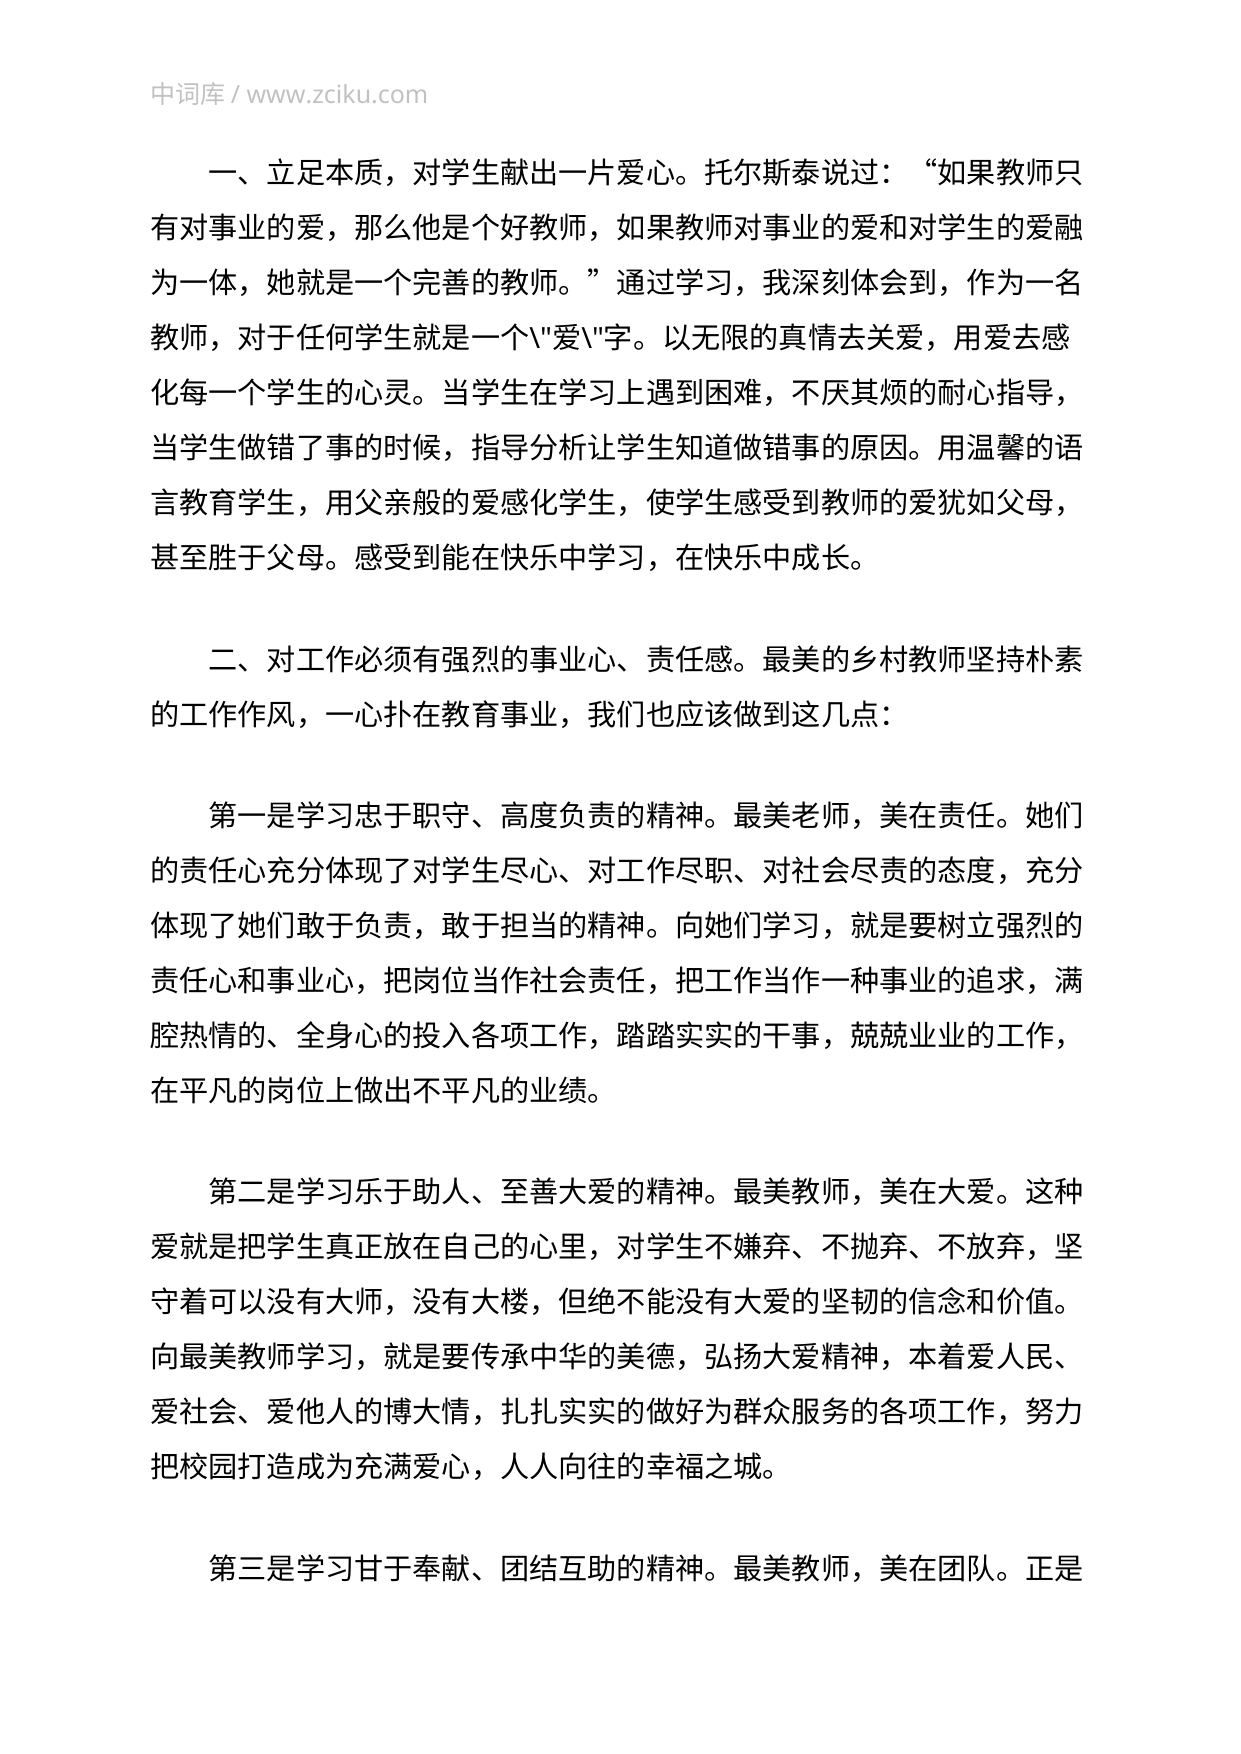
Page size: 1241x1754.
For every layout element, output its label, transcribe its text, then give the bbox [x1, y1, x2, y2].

text 一、立足本质，对学生献出一片爱心。托尔斯泰说过：“如果教师只有对事业的爱，那么他是个好教师，如果教师对事业的爱和对学生的爱融为一体，她就是一个完善的教师。”通过学习，我深刻体会到，作为一名教师，对于任何学生就是一个\"爱\"字。以无限的真情去关爱，用爱去感化每一个学生的心灵。当学生在学习上遇到困难，不厌其烦的耐心指导，当学生做错了事的时候，指导分析让学生知道做错事的原因。用温馨的语言教育学生，用父亲般的爱感化学生，使学生感受到教师的爱犹如父母，甚至胜于父母。感受到能在快乐中学习，在快乐中成长。 [150, 150, 1090, 577]
text 第一是学习忠于职守、高度负责的精神。最美老师，美在责任。她们的责任心充分体现了对学生尽心、对工作尽职、对社会尽责的态度，充分体现了她们敢于负责，敢于担当的精神。向她们学习，就是要树立强烈的责任心和事业心，把岗位当作社会责任，把工作当作一种事业的追求，满腔热情的、全身心的投入各项工作，踏踏实实的干事，兢兢业业的工作，在平凡的岗位上做出不平凡的业绩。 [150, 793, 1090, 1109]
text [150, 1545, 1090, 1588]
text 第二是学习乐于助人、至善大爱的精神。最美教师，美在大爱。这种爱就是把学生真正放在自己的心里，对学生不嫌弃、不抛弃、不放弃，坚守着可以没有大师，没有大楼，但绝不能没有大爱的坚韧的信念和价值。向最美教师学习，就是要传承中华的美德，弘扬大爱精神，本着爱人民、爱社会、爱他人的博大情，扎扎实实的做好为群众服务的各项工作，努力把校园打造成为充满爱心，人人向往的幸福之城。 [150, 1169, 1090, 1486]
text 二、对工作必须有强烈的事业心、责任感。最美的乡村教师坚持朴素的工作作风，一心扑在教育事业，我们也应该做到这几点： [150, 636, 1090, 733]
